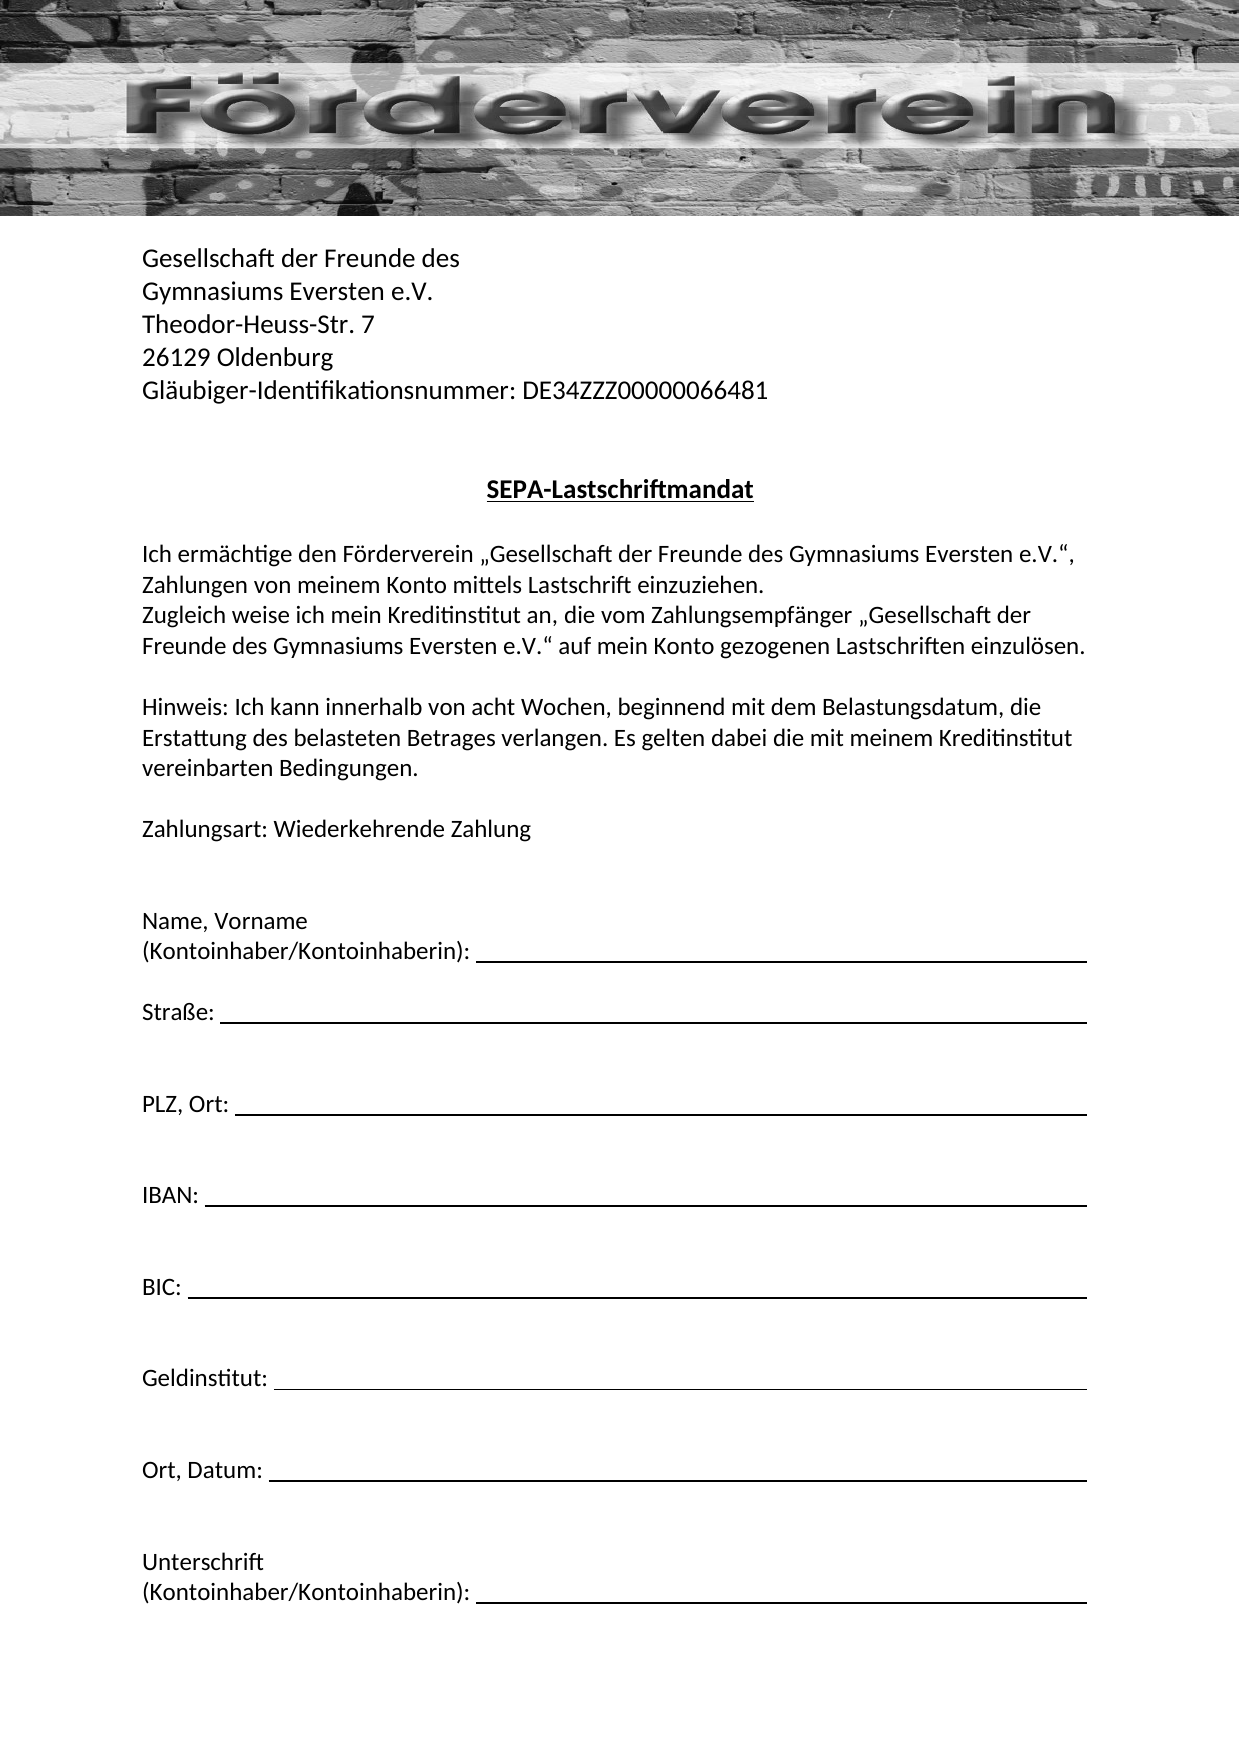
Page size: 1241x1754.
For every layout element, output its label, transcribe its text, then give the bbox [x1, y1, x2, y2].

text 26129 Oldenburg [142, 340, 1098, 373]
text Gesellschaft der Freunde des [142, 241, 1098, 274]
text Theodor-Heuss-Str. 7 [142, 307, 1098, 340]
text Gymnasiums Eversten e.V. [142, 274, 1098, 307]
text Zahlungsart: Wiederkehrende Zahlung [142, 813, 1098, 844]
text Hinweis: Ich kann innerhalb von acht Wochen, beginnend mit dem Belastungsdatum, die Erstattung des belasteten Betrages verlangen. Es gelten dabei die mit meinem Kreditinstitut vereinbarten Bedingungen. [142, 691, 1098, 783]
text SEPA-Lastschriftmandat [142, 472, 1098, 506]
text IBAN: [142, 1179, 1098, 1210]
text Gläubiger-Identifikationsnummer: DE34ZZZ00000066481 [142, 373, 1098, 406]
text Name, Vorname (Kontoinhaber/Kontoinhaberin): [142, 905, 1098, 966]
text Straße: [142, 996, 1098, 1027]
text Geldinstitut: [142, 1363, 1098, 1393]
text Zugleich weise ich mein Kreditinstitut an, die vom Zahlungsempfänger „Gesellschaft der Freunde des Gymnasiums Eversten e.V.“ auf mein Konto gezogenen Lastschriften einzulösen. [142, 599, 1098, 661]
picture [0, 0, 1239, 216]
text BIC: [142, 1271, 1098, 1302]
text Ich ermächtige den Förderverein „Gesellschaft der Freunde des Gymnasiums Eversten e.V.“, Zahlungen von meinem Konto mittels Lastschrift einzuziehen. [142, 538, 1098, 599]
text PLZ, Ort: [142, 1088, 1098, 1118]
text Ort, Datum: [142, 1454, 1098, 1485]
text Unterschrift (Kontoinhaber/Kontoinhaberin): [142, 1546, 1098, 1607]
